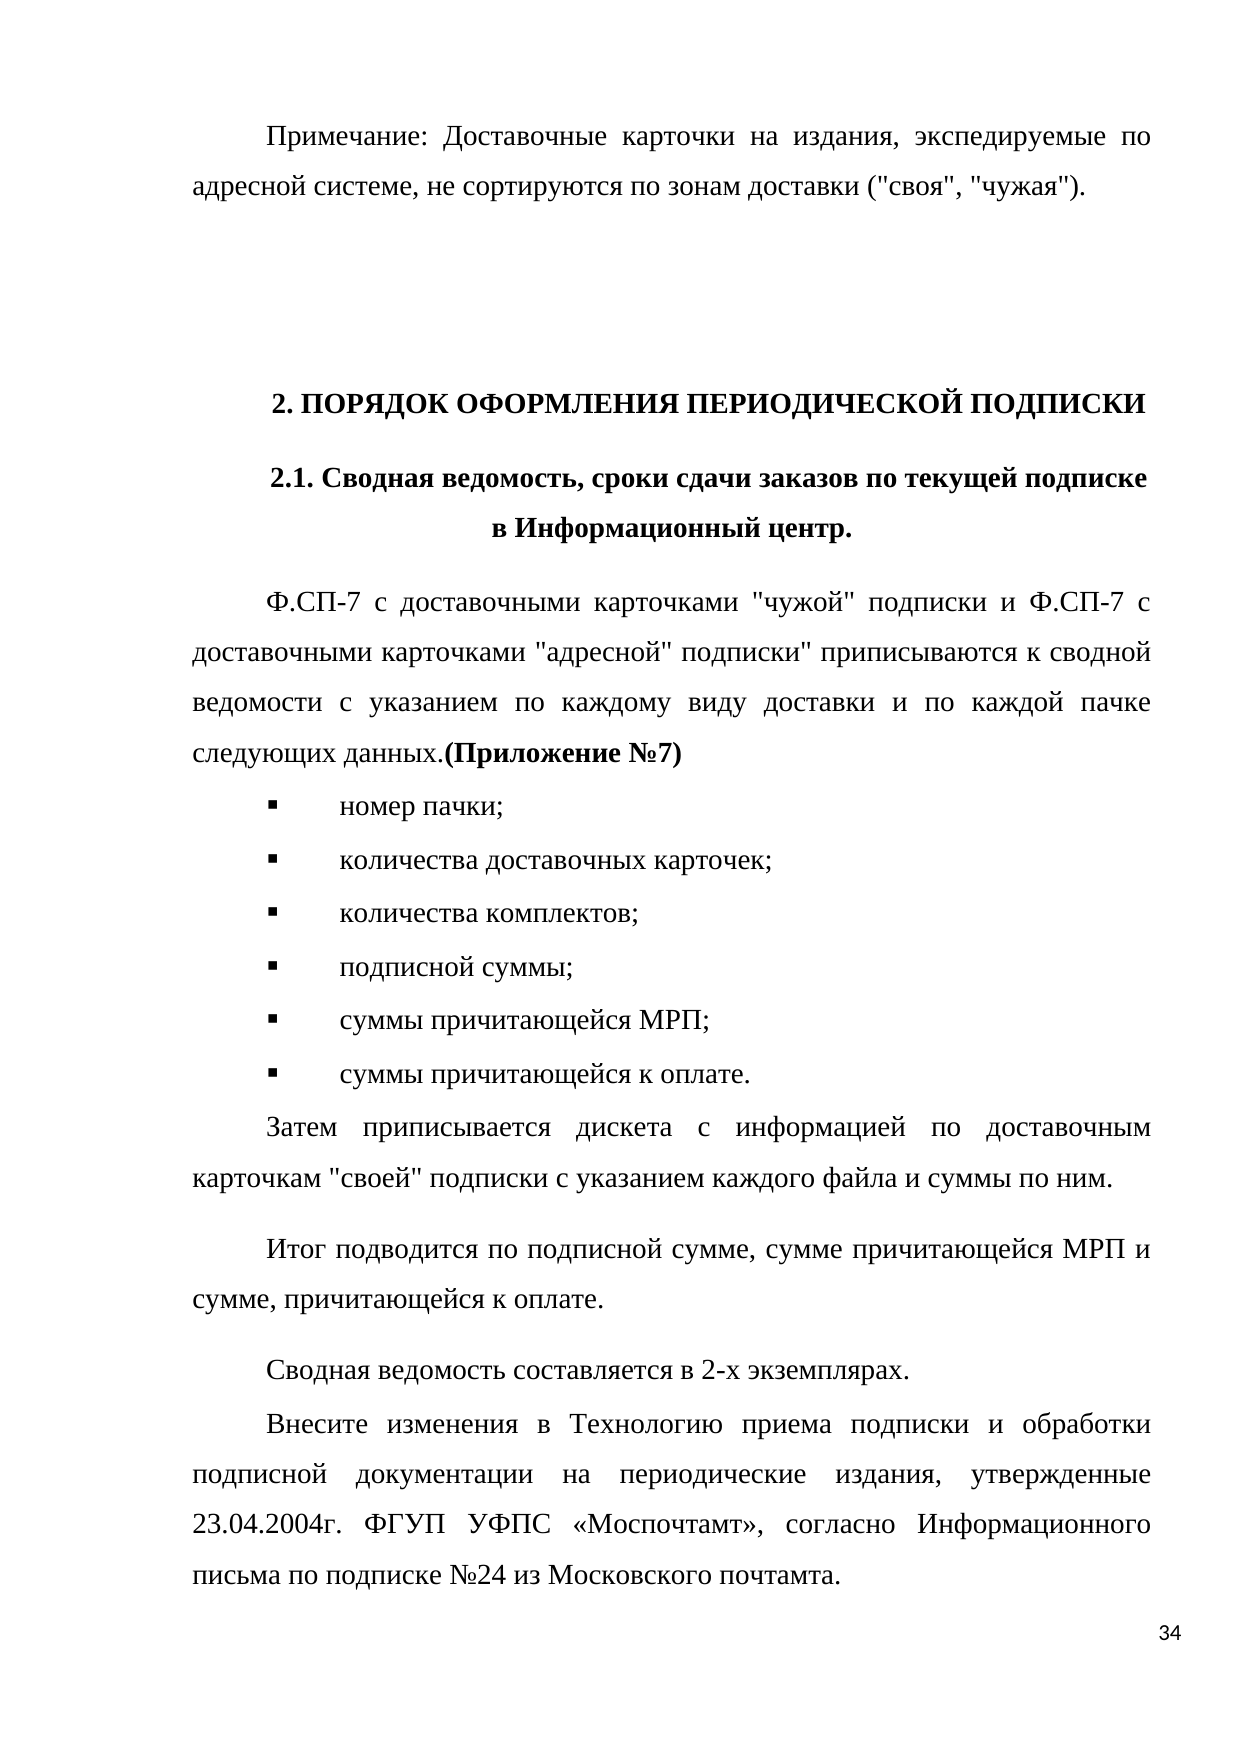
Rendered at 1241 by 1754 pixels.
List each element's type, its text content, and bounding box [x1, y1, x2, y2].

text 2. ПОРЯДОК ОФОРМЛЕНИЯ ПЕРИОДИЧЕСКОЙ ПОДПИСКИ [192, 387, 1152, 420]
list подписной суммы; [192, 949, 1152, 982]
list количества комплектов; [192, 895, 1152, 929]
text 2.1. Сводная ведомость, сроки сдачи заказов по текущей подписке в Информационный центр. [192, 460, 1152, 544]
text Затем приписывается дискета с информацией по доставочным карточкам "своей" подписки с указанием каждого файла и суммы по ним. [192, 1109, 1152, 1193]
list суммы причитающейся МРП; [192, 1002, 1152, 1036]
list суммы причитающейся к оплате. [192, 1056, 1152, 1089]
text Итог подводится по подписной сумме, сумме причитающейся МРП и сумме, причитающейся к оплате. [192, 1231, 1152, 1315]
text Ф.СП-7 с доставочными карточками "чужой" подписки и Ф.СП-7 с доставочными карточками "адресной" подписки" приписываются к сводной ведомости с указанием по каждому виду доставки и по каждой пачке следующих данных.(Приложение №7) [192, 584, 1152, 768]
text Сводная ведомость составляется в 2-х экземплярах. [192, 1352, 1152, 1386]
list номер пачки; [192, 788, 1152, 822]
list количества доставочных карточек; [192, 842, 1152, 875]
text Внесите изменения в Технологию приема подписки и обработки подписной документации на периодические издания, утвержденные 23.04.2004г. ФГУП УФПС «Моспочтамт», согласно Информационного письма по подписке №24 из Московского почтамта. [192, 1406, 1152, 1590]
text Примечание: Доставочные карточки на издания, экспедируемые по адресной системе, не сортируются по зонам доставки ("своя", "чужая"). [192, 118, 1152, 202]
